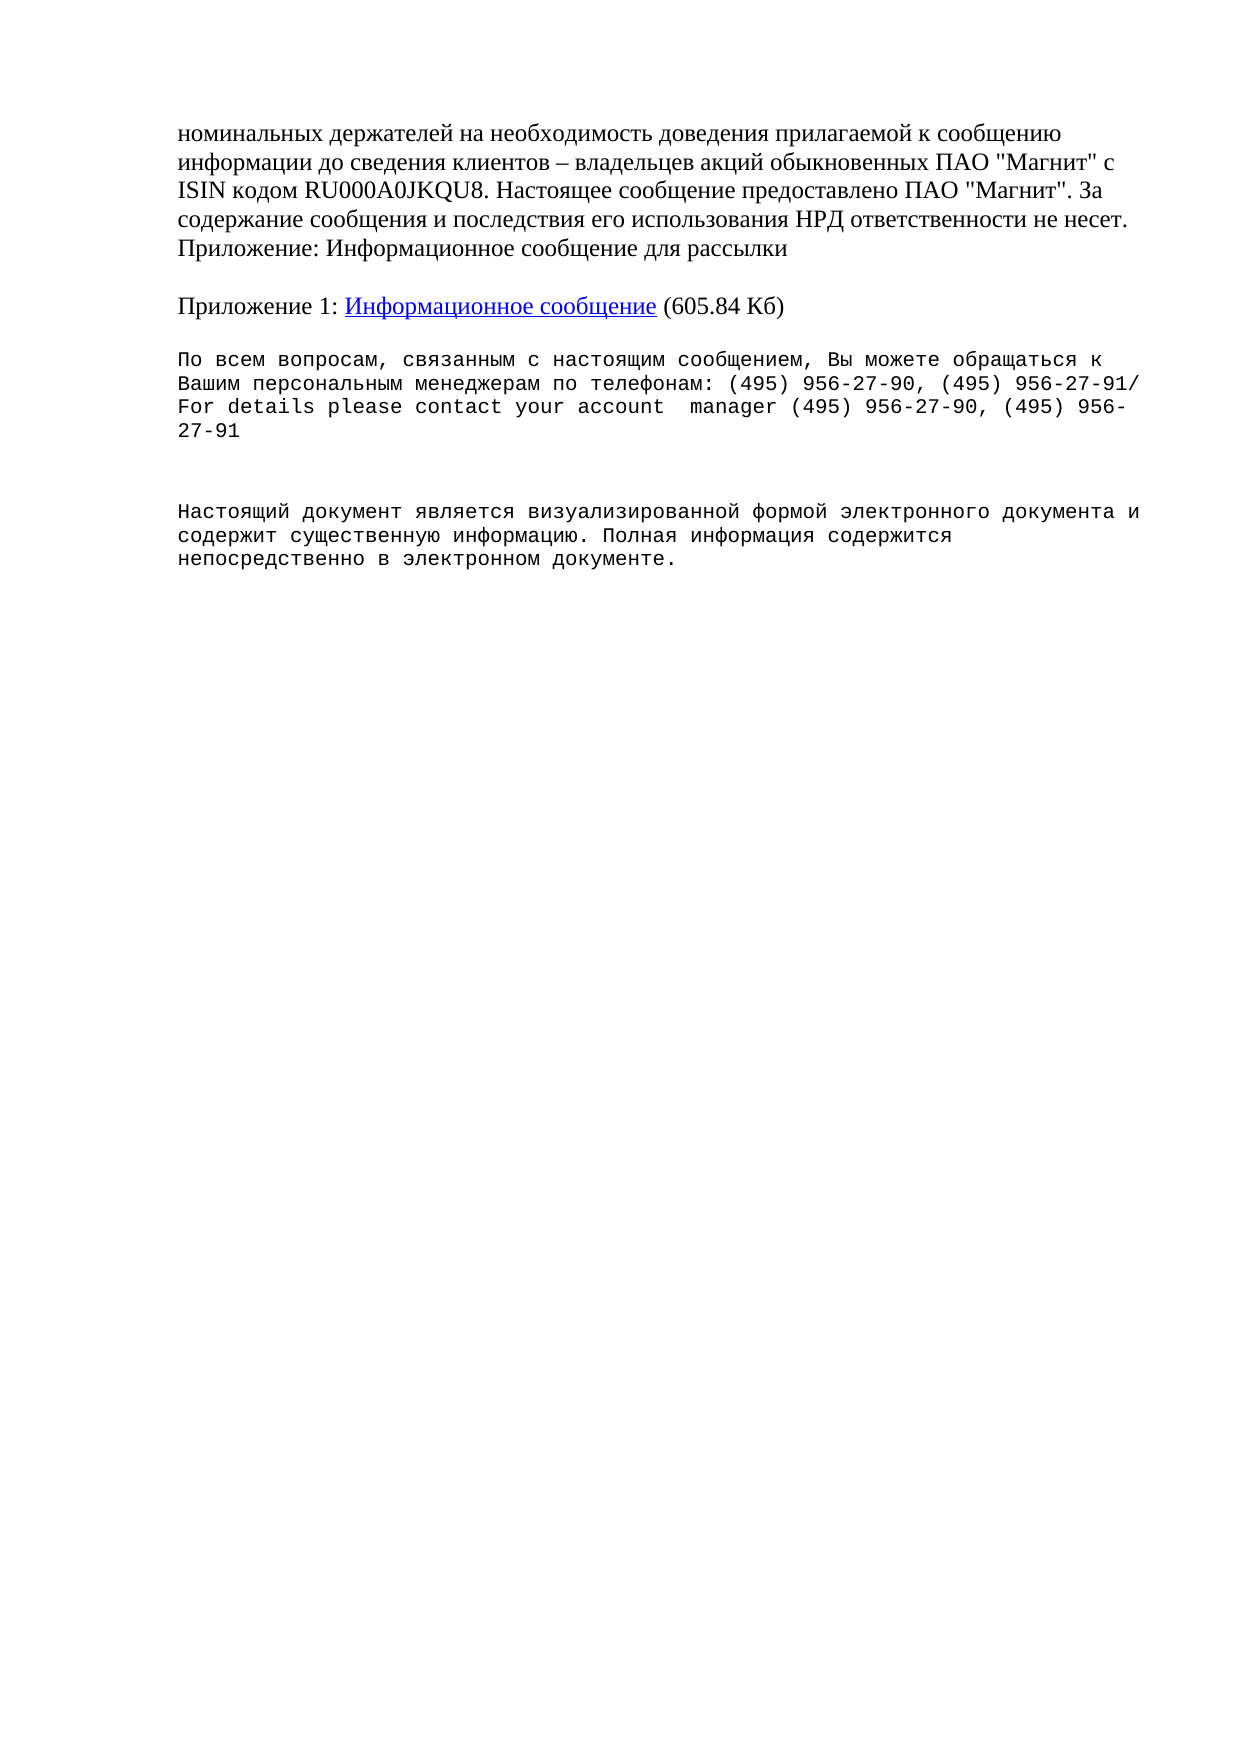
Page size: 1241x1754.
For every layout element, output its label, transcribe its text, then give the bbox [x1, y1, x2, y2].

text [177, 118, 1152, 262]
text Приложение 1: Информационное сообщение (605.84 Кб) [177, 291, 1152, 320]
text Настоящий документ является визуализированной формой электронного документа и содержит существенную информацию. Полная информация содержится непосредственно в электронном документе. [177, 501, 1152, 572]
text По всем вопросам, связанным с настоящим сообщением, Вы можете обращаться к Вашим персональным менеджерам по телефонам: (495) 956-27-90, (495) 956-27-91/ For details please contact your account manager (495) 956-27-90, (495) 956-27-91 [177, 349, 1152, 443]
